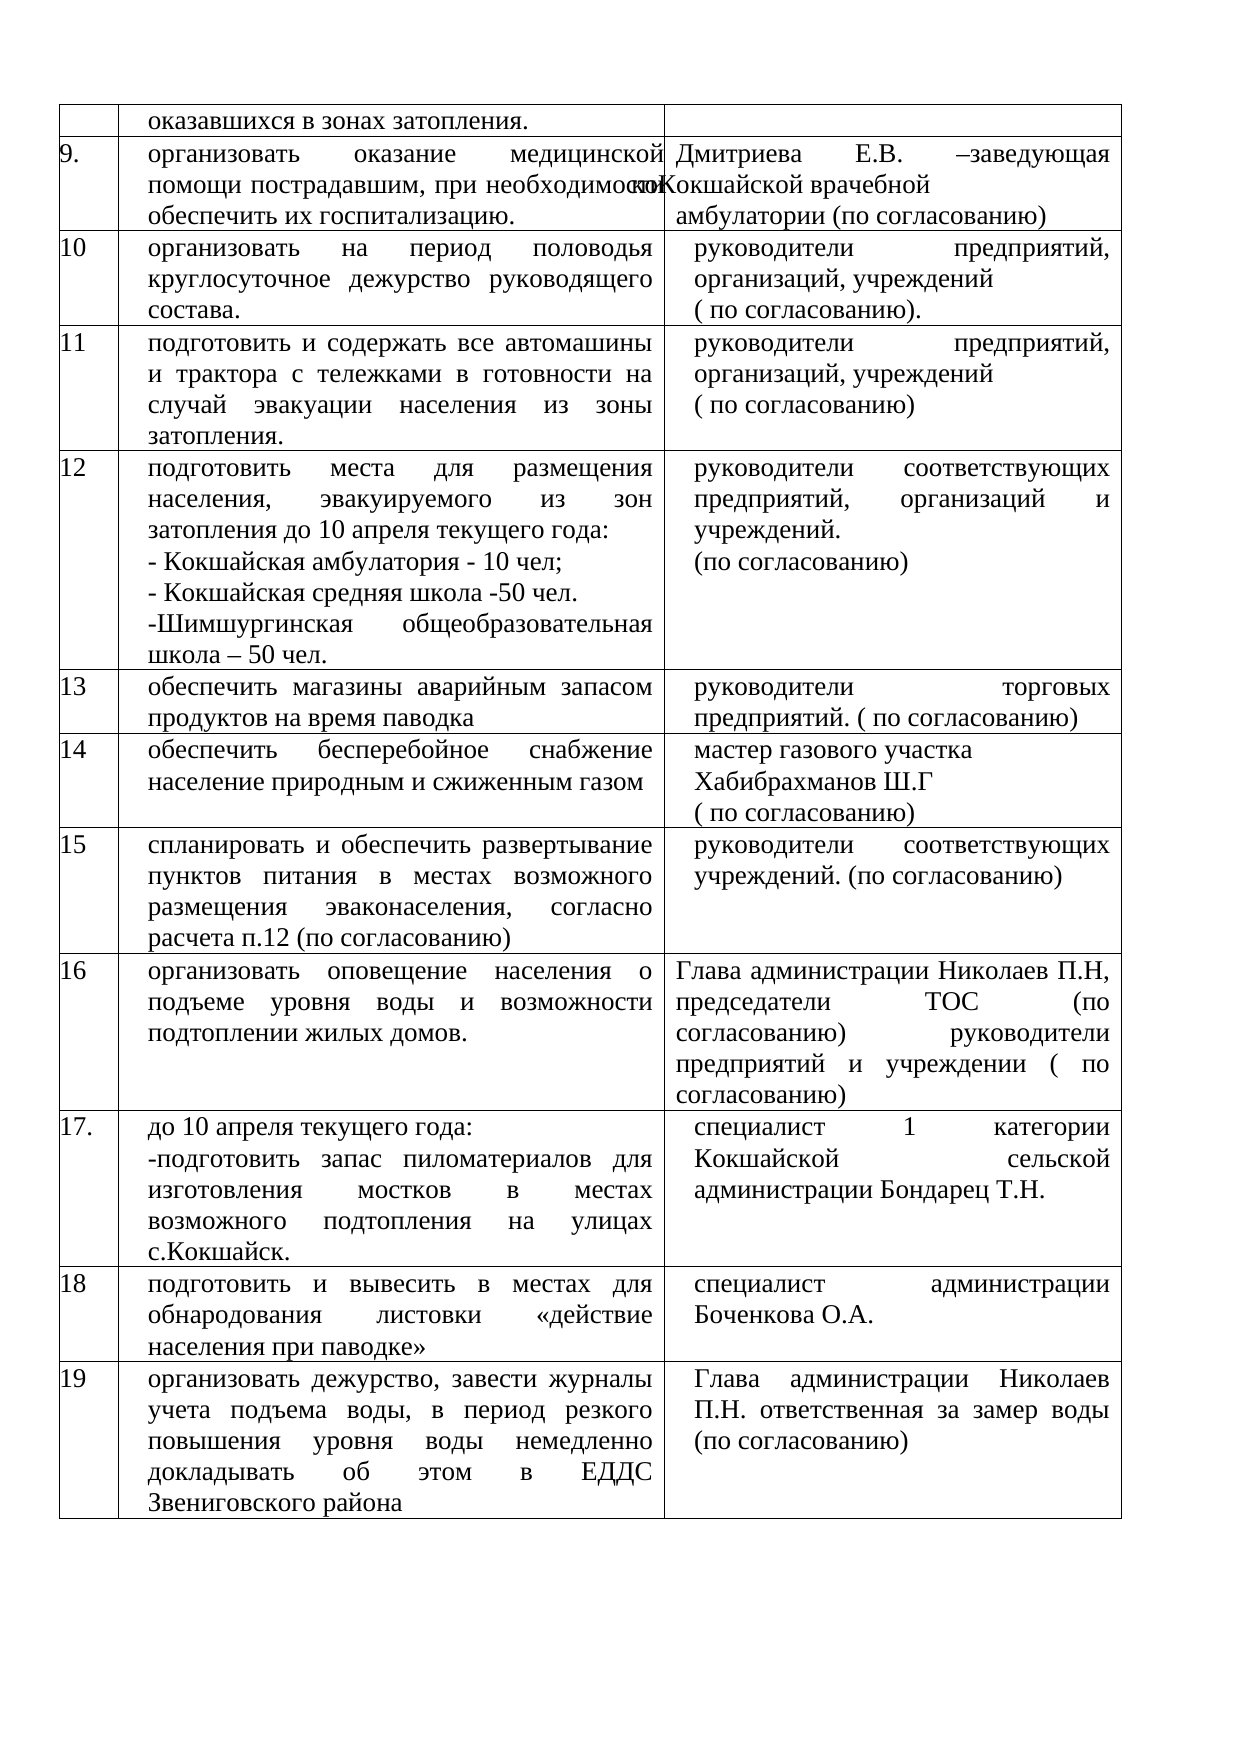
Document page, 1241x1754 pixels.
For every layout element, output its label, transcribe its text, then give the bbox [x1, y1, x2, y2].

table_cell до 10 апреля текущего года: -подготовить запас пиломатериалов для изготовления мостков в местах возможного подтопления на улицах с.Кокшайск. [119, 1111, 664, 1266]
table_cell обеспечить магазины аварийным запасом продуктов на время паводка [119, 670, 664, 733]
table_cell руководители соответствующих предприятий, организаций и учреждений. (по согласованию) [665, 451, 1121, 669]
table_cell 15 [60, 828, 118, 953]
table_cell обеспечить бесперебойное снабжение население природным и сжиженным газом [119, 734, 664, 827]
table_cell спланировать и обеспечить развертывание пунктов питания в местах возможного размещения эваконаселения, согласно расчета п.12 (по согласованию) [119, 828, 664, 953]
table_cell организовать на период половодья круглосуточное дежурство руководящего состава. [119, 231, 664, 324]
table_cell руководители предприятий, организаций, учреждений ( по согласованию) [665, 326, 1121, 450]
table_cell 11 [60, 326, 118, 450]
table_cell Глава администрации Николаев П.Н, председатели ТОС (по согласованию) руководители предприятий и учреждении ( по согласованию) [665, 954, 1121, 1109]
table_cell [665, 105, 1121, 136]
table_cell 9. [60, 137, 118, 230]
table_cell 13 [60, 670, 118, 733]
table_cell 16 [60, 954, 118, 1109]
table_cell 18 [60, 1267, 118, 1361]
table_cell Дмитриева Е.В. –заведующая коКокшайской врачебной амбулатории (по согласованию) [665, 137, 1121, 230]
table_cell организовать оповещение населения о подъеме уровня воды и возможности подтоплении жилых домов. [119, 954, 664, 1109]
table_cell организовать дежурство, завести журналы учета подъема воды, в период резкого повышения уровня воды немедленно докладывать об этом в ЕДДС Звениговского района [119, 1362, 664, 1517]
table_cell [119, 105, 664, 136]
table_cell подготовить и вывесить в местах для обнародования листовки «действие населения при паводке» [119, 1267, 664, 1361]
table_cell 14 [60, 734, 118, 827]
table_cell 8 [60, 105, 118, 136]
table_cell 12 [60, 451, 118, 669]
table_cell руководители предприятий, организаций, учреждений ( по согласованию). [665, 231, 1121, 324]
table_cell организовать оказание медицинской помощи пострадавшим, при необходимости обеспечить их госпитализацию. [119, 137, 664, 230]
table_cell 10 [60, 231, 118, 324]
table_cell подготовить и содержать все автомашины и трактора с тележками в готовности на случай эвакуации населения из зоны затопления. [119, 326, 664, 450]
table_cell специалист администрации Боченкова О.А. [665, 1267, 1121, 1361]
table_cell специалист 1 категории Кокшайской сельской администрации Бондарец Т.Н. [665, 1111, 1121, 1266]
table_cell руководители соответствующих учреждений. (по согласованию) [665, 828, 1121, 953]
table_cell подготовить места для размещения населения, эвакуируемого из зон затопления до 10 апреля текущего года: - Кокшайская амбулатория - 10 чел; - Кокшайская средняя школа -50 чел. -Шимшургинская общеобразовательная школа – 50 чел. [119, 451, 664, 669]
table_cell Глава администрации Николаев П.Н. ответственная за замер воды (по согласованию) [665, 1362, 1121, 1517]
table_cell 17. [60, 1111, 118, 1266]
table_cell 19 [60, 1362, 118, 1517]
table_cell мастер газового участка Хабибрахманов Ш.Г ( по согласованию) [665, 734, 1121, 827]
table_cell руководители торговых предприятий. ( по согласованию) [665, 670, 1121, 733]
